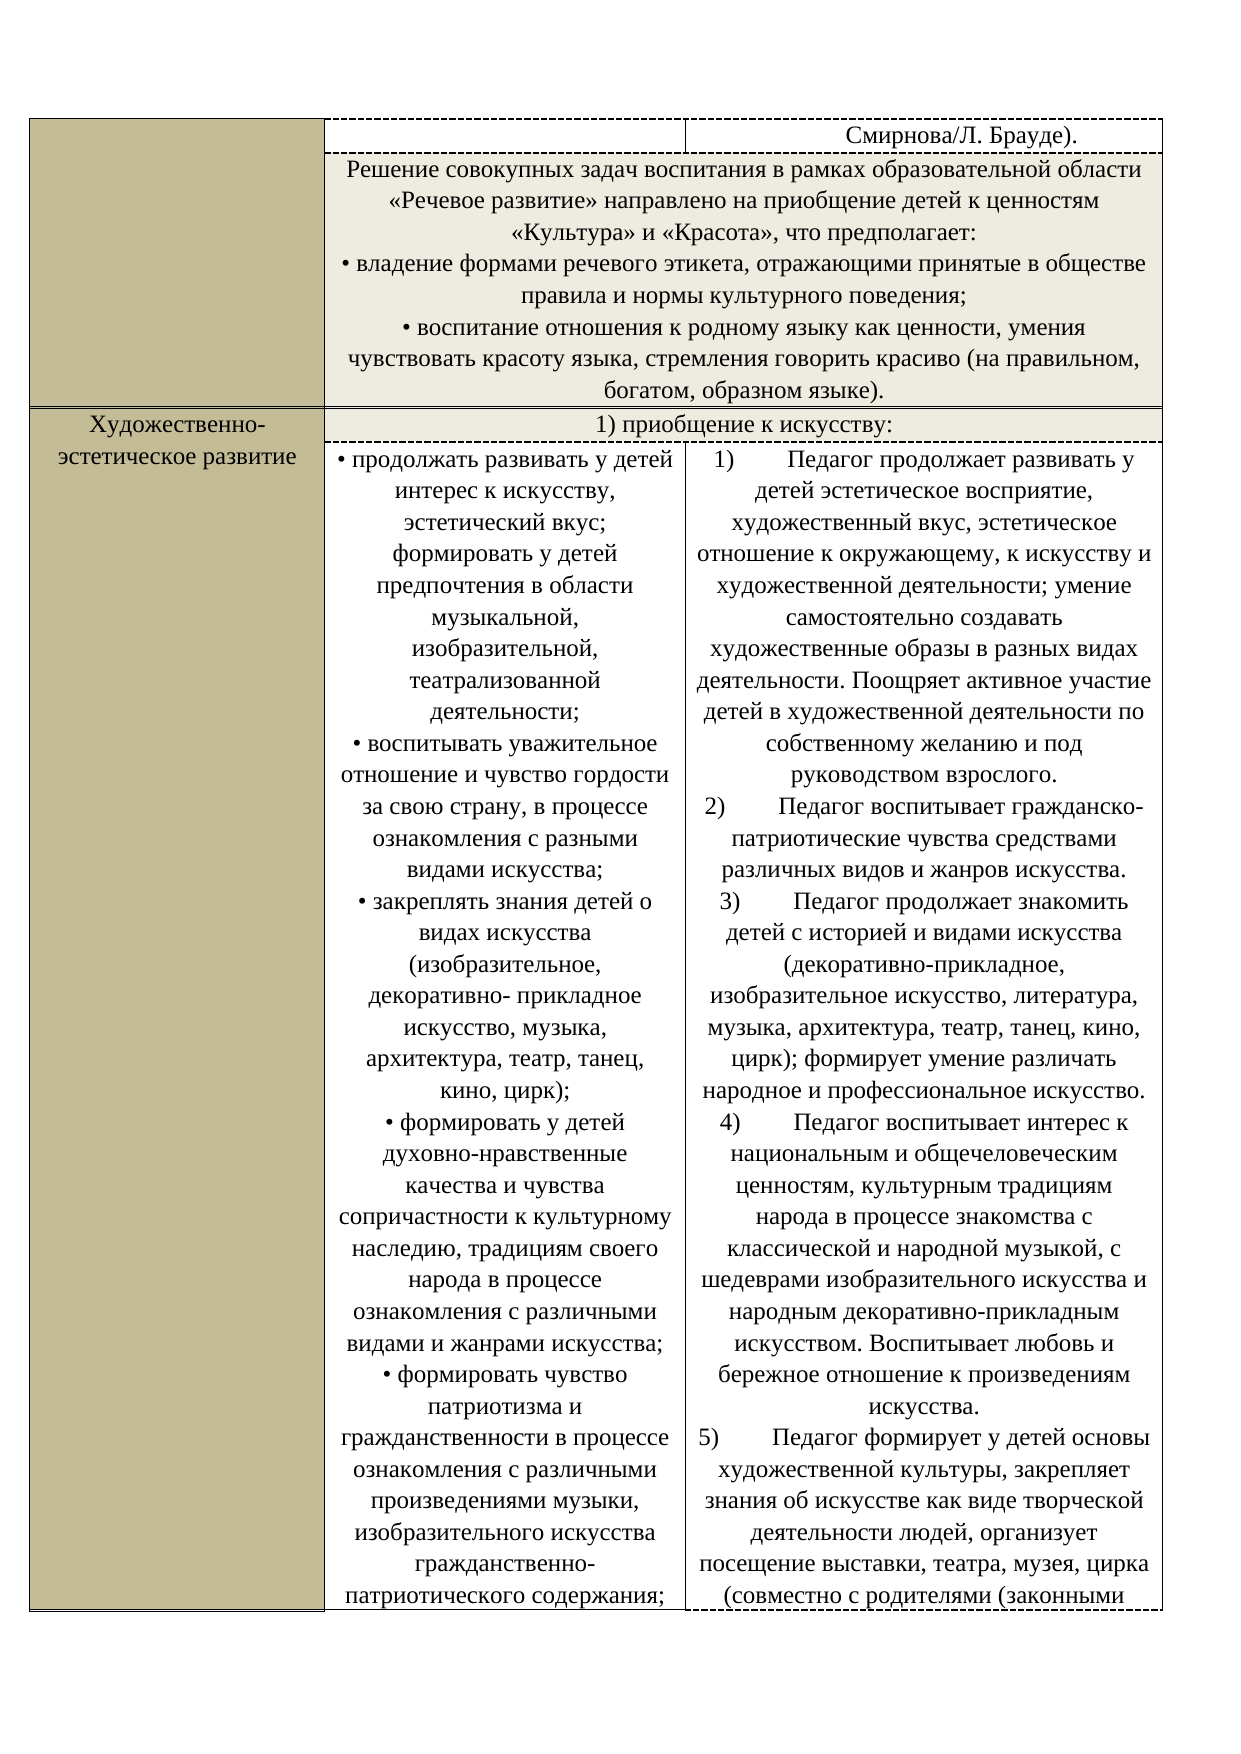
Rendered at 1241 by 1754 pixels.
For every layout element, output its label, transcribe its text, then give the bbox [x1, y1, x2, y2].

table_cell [686, 441, 1162, 1609]
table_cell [325, 441, 685, 1609]
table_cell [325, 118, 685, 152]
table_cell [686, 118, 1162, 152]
table_cell 1) приобщение к искусству: [325, 409, 1162, 441]
table_cell Решение совокупных задач воспитания в рамках образовательной области «Речевое развитие» направлено на приобщение детей к ценностям «Культура» и «Красота», что предполагает: • владение формами речевого этикета, отражающими принятые в обществе правила и нормы культурного поведения; • воспитание отношения к родному языку как ценности, умения чувствовать красоту языка, стремления говорить красиво (на правильном, богатом, образном языке). [325, 152, 1162, 406]
table_cell Художественно-эстетическое развитие [30, 409, 324, 1609]
